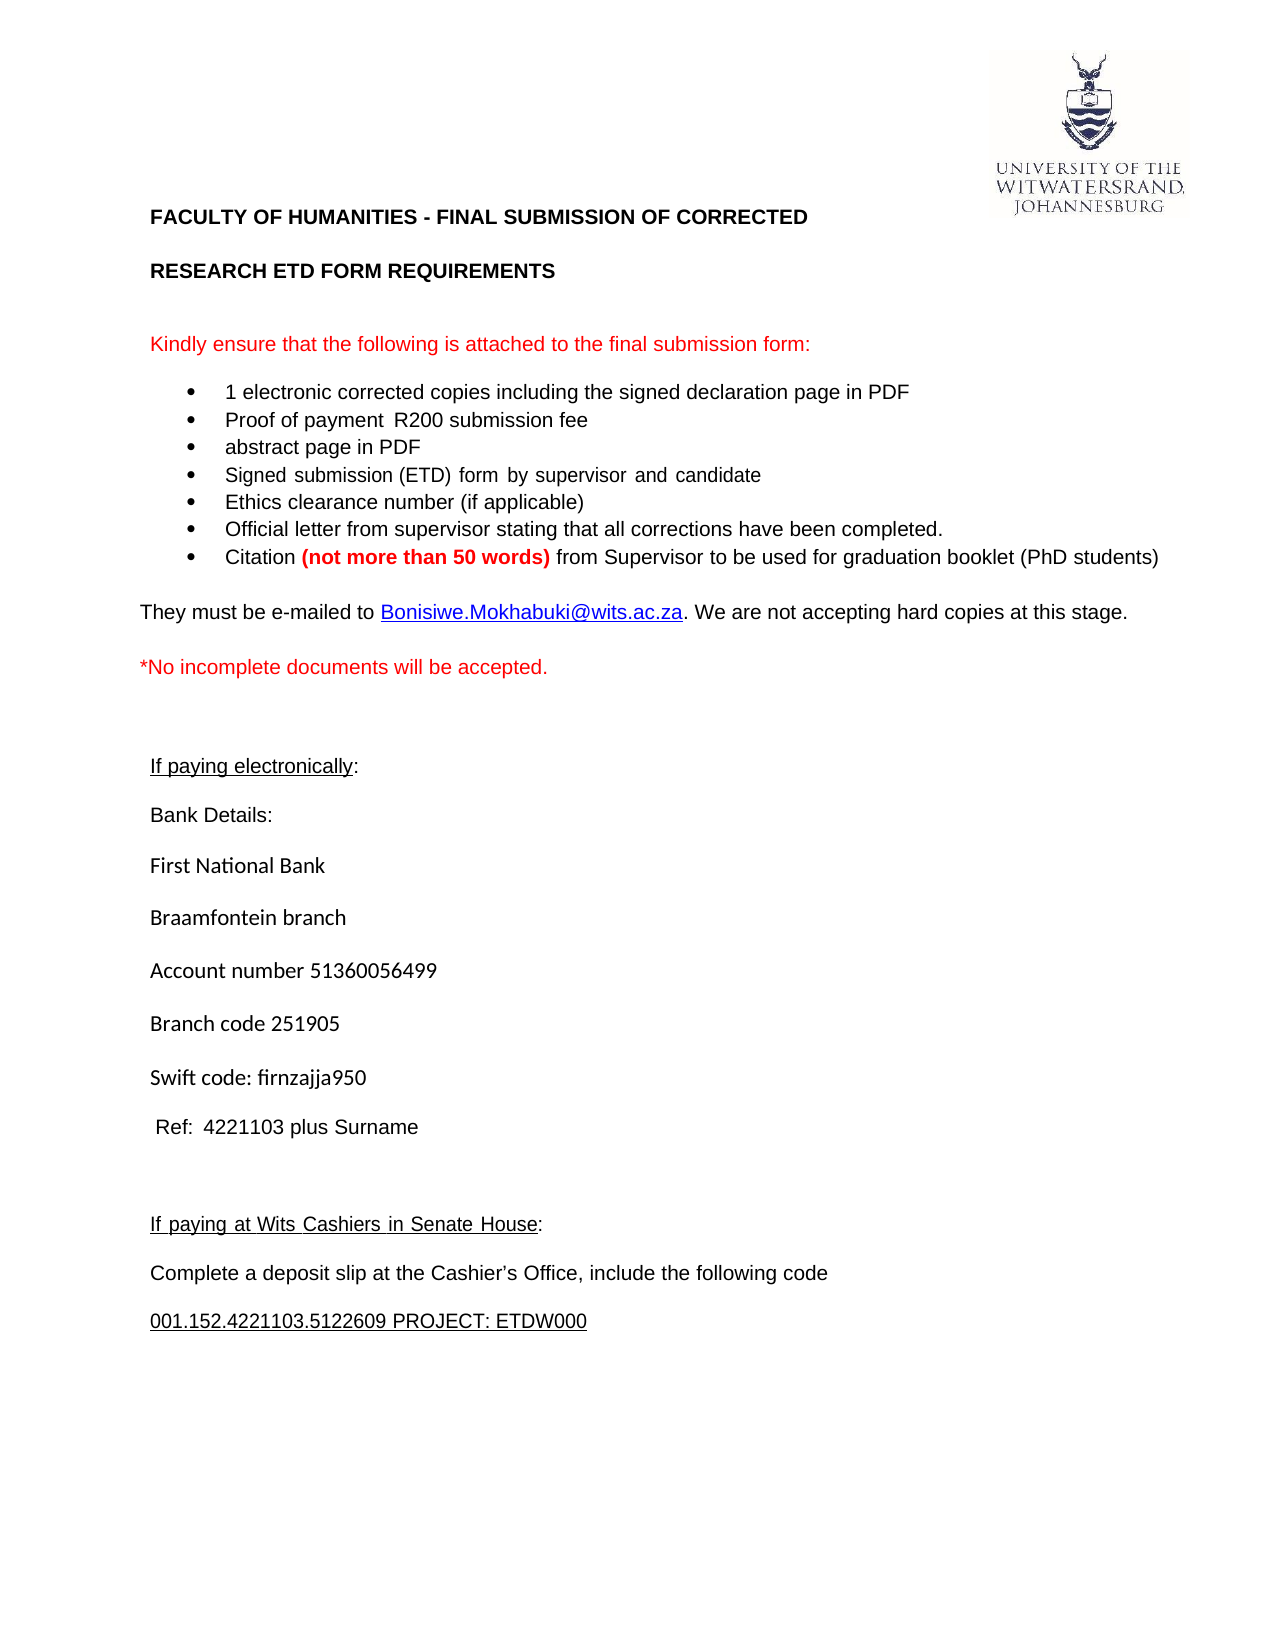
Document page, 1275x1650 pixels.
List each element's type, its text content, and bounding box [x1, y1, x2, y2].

list Ethics clearance number (if applicable) [187, 490, 1200, 514]
text First National Bank Braamfontein branch [150, 851, 347, 932]
text They must be e-mailed to Bonisiwe.Mokhabuki@wits.ac.za. We are not accepting hard copies at this stage. [139, 600, 1200, 624]
text Complete a deposit slip at the Cashier’s Office, include the following code 001.152.4221103.5122609 PROJECT: ETDW000 [150, 1261, 923, 1333]
text *No incomplete documents will be accepted. [139, 654, 1200, 678]
text Account number 51360056499 [150, 956, 1200, 984]
list Official letter from supervisor stating that all corrections have been completed. [187, 517, 1200, 541]
list abstract page in PDF [187, 435, 1200, 459]
picture [989, 50, 1190, 218]
text Branch code 251905 Swift code: firnzajja950 [150, 1009, 367, 1091]
text Kindly ensure that the following is attached to the final submission form: [150, 332, 1200, 356]
text If paying electronically: [150, 754, 1200, 778]
list Signed submission (ETD) form by supervisor and candidate [187, 462, 1200, 486]
text If paying at Wits Cashiers in Senate House: [150, 1212, 1200, 1236]
list 1 electronic corrected copies including the signed declaration page in PDF [187, 380, 1200, 404]
text FACULTY OF HUMANITIES - FINAL SUBMISSION OF CORRECTED RESEARCH ETD FORM REQUIREMENTS [150, 204, 923, 283]
list Citation (not more than 50 words) from Supervisor to be used for graduation booklet (PhD students) [187, 545, 1200, 569]
list Proof of payment R200 submission fee [187, 408, 1200, 432]
text Ref: 4221103 plus Surname [155, 1116, 1200, 1139]
text Bank Details: [150, 803, 1200, 827]
